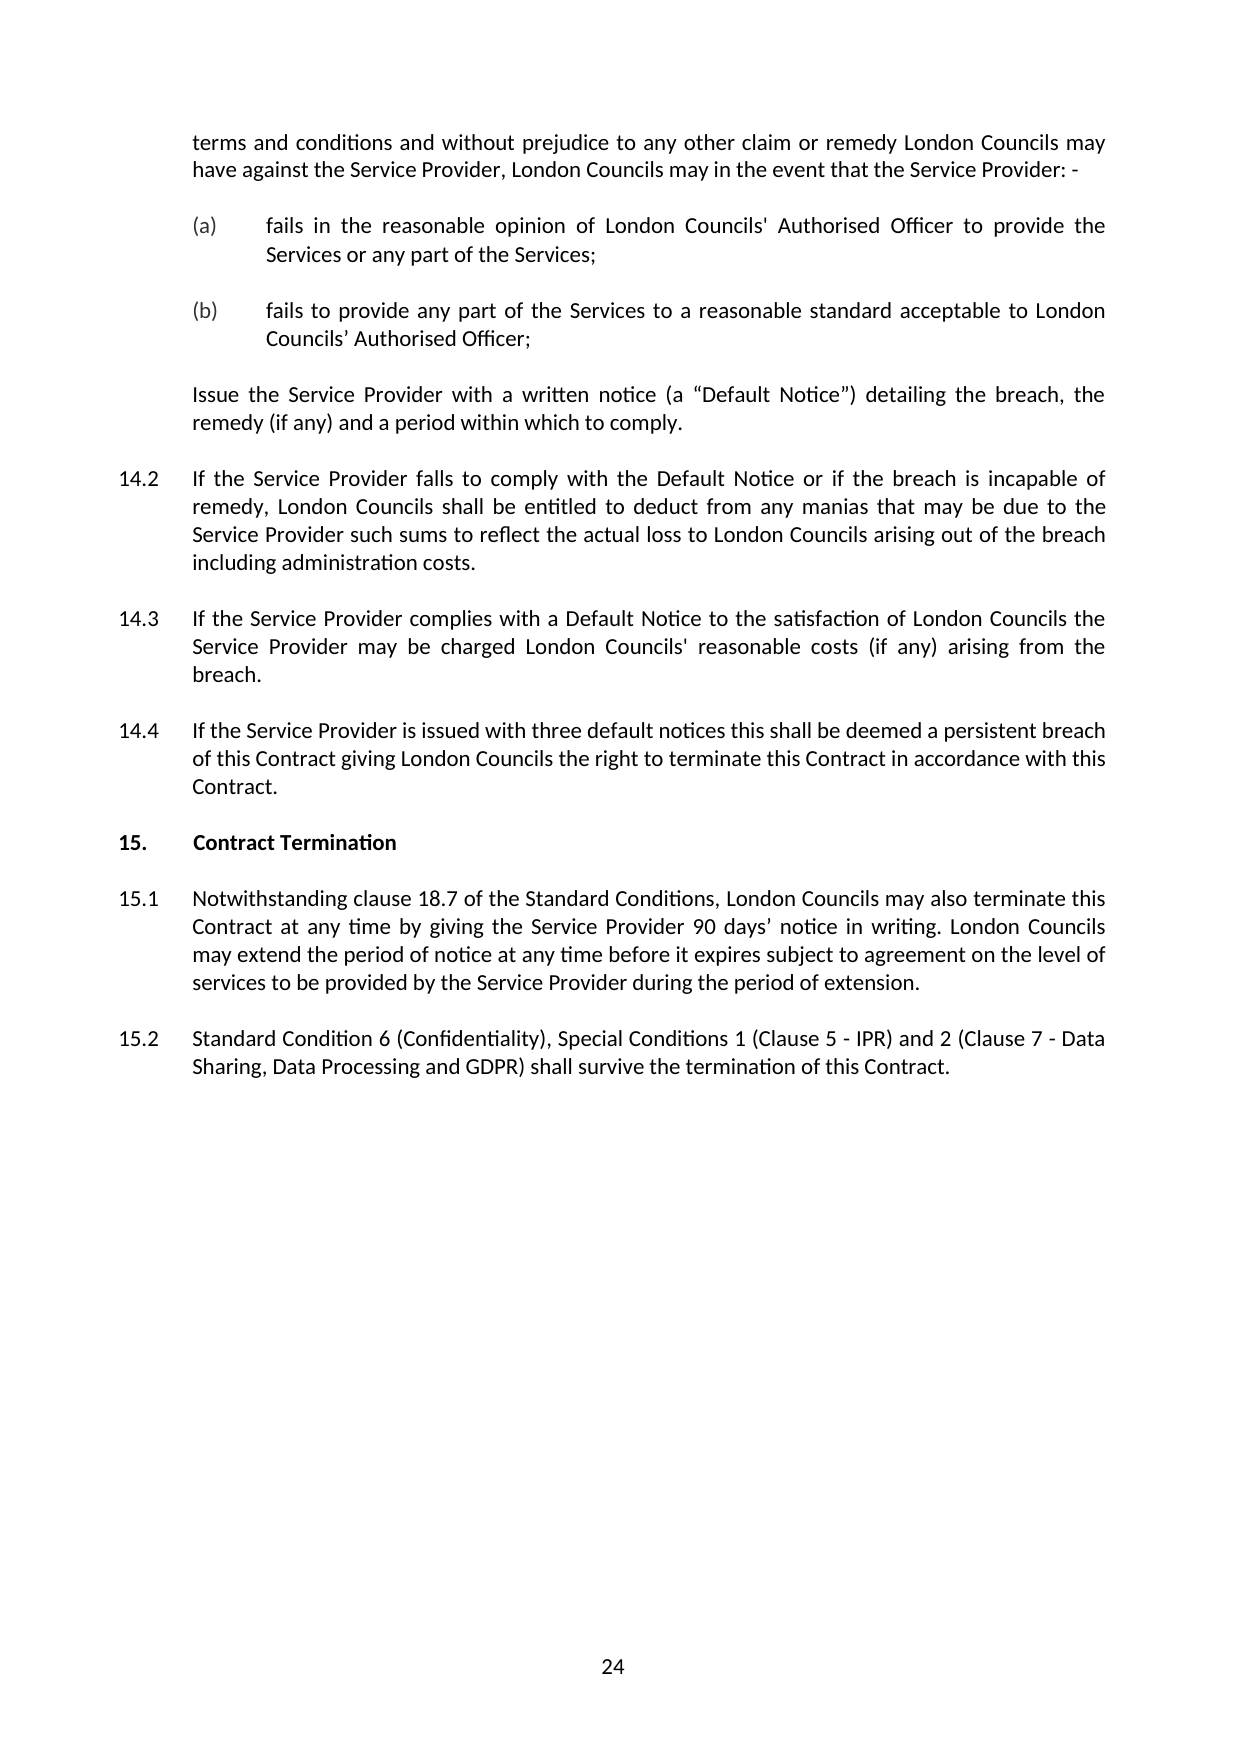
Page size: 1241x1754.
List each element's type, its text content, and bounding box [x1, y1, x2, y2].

list Notwithstanding clause 18.7 of the Standard Conditions, London Councils may also terminate this Contract at any time by giving the Service Provider 90 days’ notice in writing. London Councils may extend the period of notice at any time before it expires subject to agreement on the level of services to be provided by the Service Provider during the period of extension. [118, 884, 1107, 996]
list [118, 128, 1107, 184]
list Issue the Service Provider with a written notice (a “Default Notice”) detailing the breach, the remedy (if any) and a period within which to comply. [192, 380, 1107, 436]
list fails in the reasonable opinion of London Councils' Authorised Officer to provide the Services or any part of the Services; [192, 212, 1107, 268]
list Standard Condition 6 (Confidentiality), Special Conditions 1 (Clause 5 - IPR) and 2 (Clause 7 - Data Sharing, Data Processing and GDPR) shall survive the termination of this Contract. [118, 1024, 1107, 1080]
list If the Service Provider falls to comply with the Default Notice or if the breach is incapable of remedy, London Councils shall be entitled to deduct from any manias that may be due to the Service Provider such sums to reflect the actual loss to London Councils arising out of the breach including administration costs. [118, 464, 1107, 576]
list If the Service Provider complies with a Default Notice to the satisfaction of London Councils the Service Provider may be charged London Councils' reasonable costs (if any) arising from the breach. [118, 604, 1107, 688]
list Contract Termination [118, 828, 1107, 856]
list If the Service Provider is issued with three default notices this shall be deemed a persistent breach of this Contract giving London Councils the right to terminate this Contract in accordance with this Contract. [118, 716, 1107, 800]
list fails to provide any part of the Services to a reasonable standard acceptable to London Councils’ Authorised Officer; [192, 296, 1107, 352]
